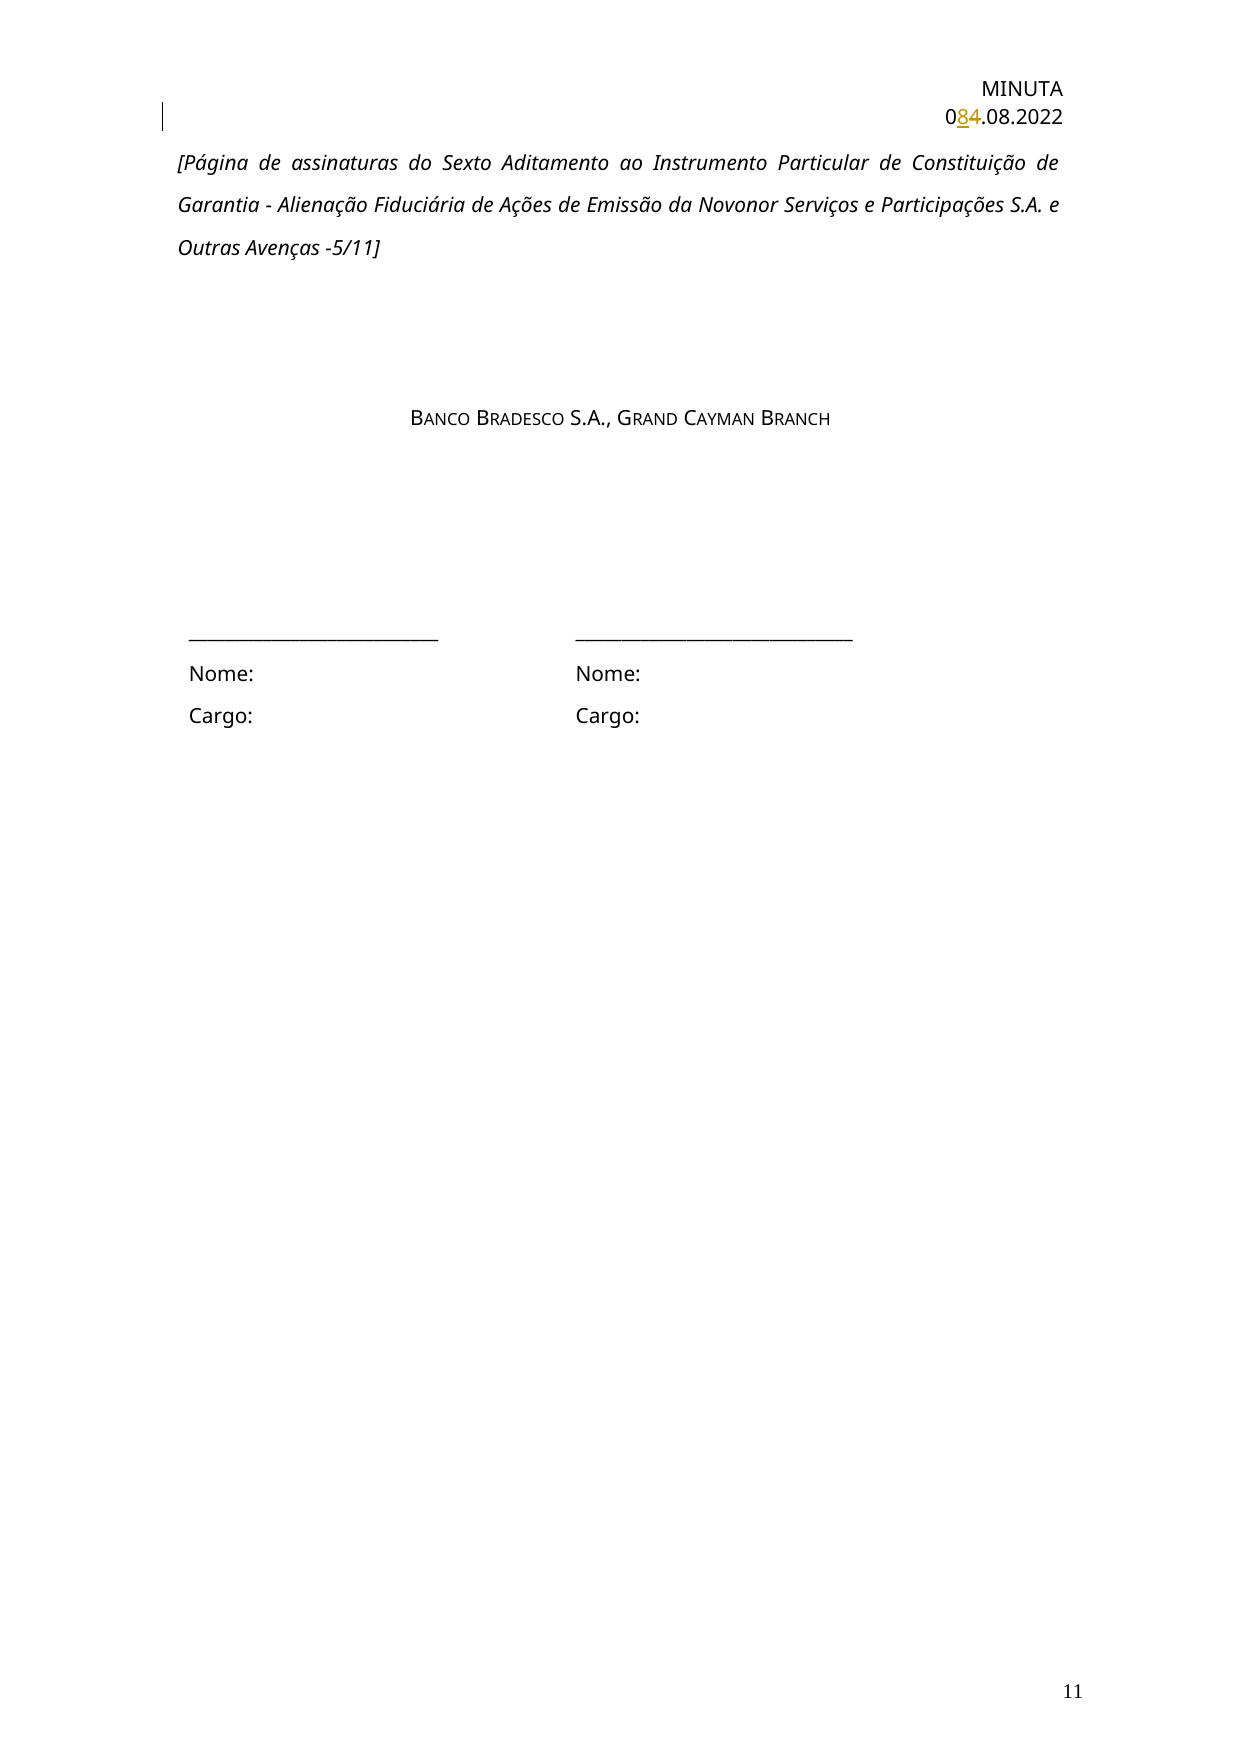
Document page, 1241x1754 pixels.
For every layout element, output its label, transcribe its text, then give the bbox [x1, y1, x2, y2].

table_header ______________________________ Nome: Cargo: [564, 616, 992, 742]
table_header ___________________________ Nome: Cargo: [177, 616, 564, 742]
text Banco Bradesco S.A., Grand Cayman Branch [177, 403, 1063, 432]
text [Página de assinaturas do Sexto Aditamento ao Instrumento Particular de Constituição de Garantia - Alienação Fiduciária de Ações de Emissão da Novonor Serviços e Participações S.A. e Outras Avenças -5/11] [177, 148, 1063, 261]
